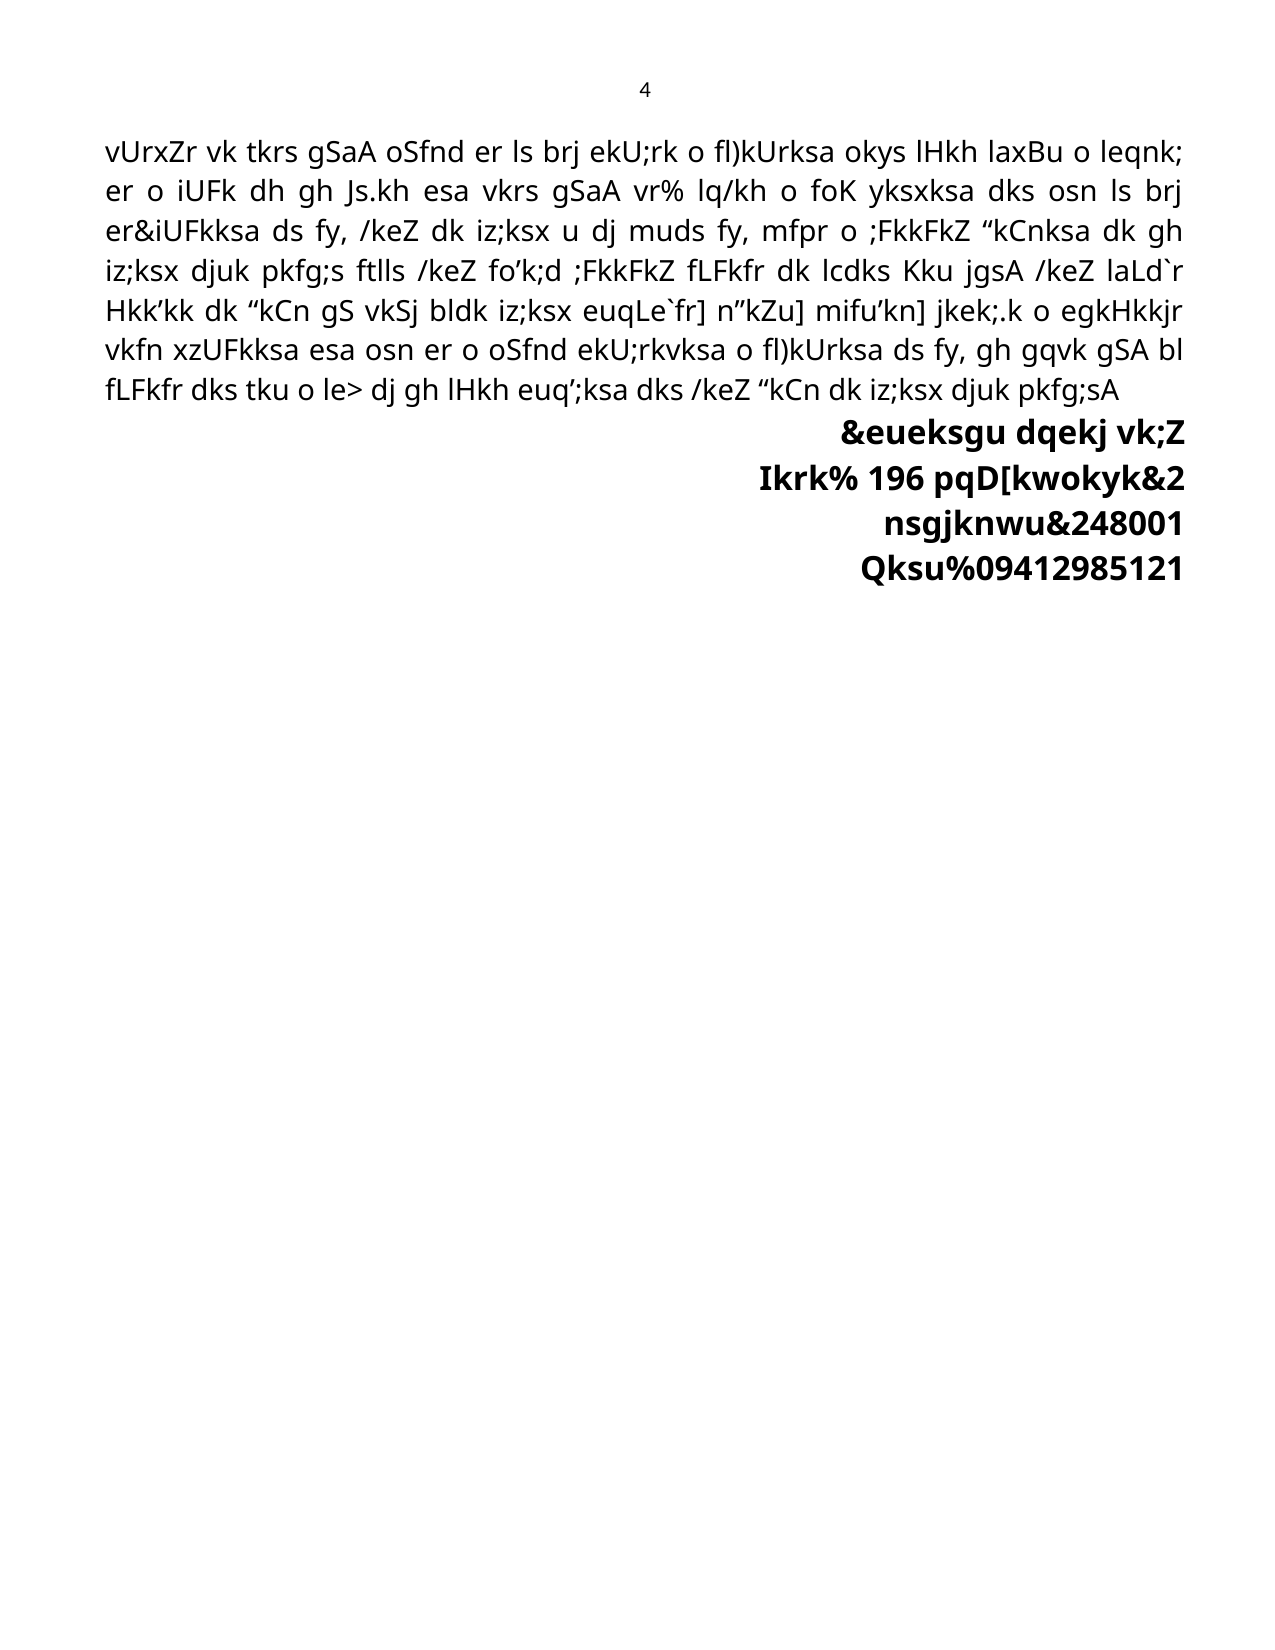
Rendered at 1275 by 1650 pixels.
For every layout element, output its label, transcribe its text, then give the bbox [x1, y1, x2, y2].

text Ikrk% 196 pqD[kwokyk&2 [105, 454, 1185, 500]
text &eueksgu dqekj vk;Z [105, 409, 1185, 454]
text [105, 131, 1185, 409]
text nsgjknwu&248001 [105, 500, 1185, 545]
text Qksu%09412985121 [105, 545, 1185, 591]
